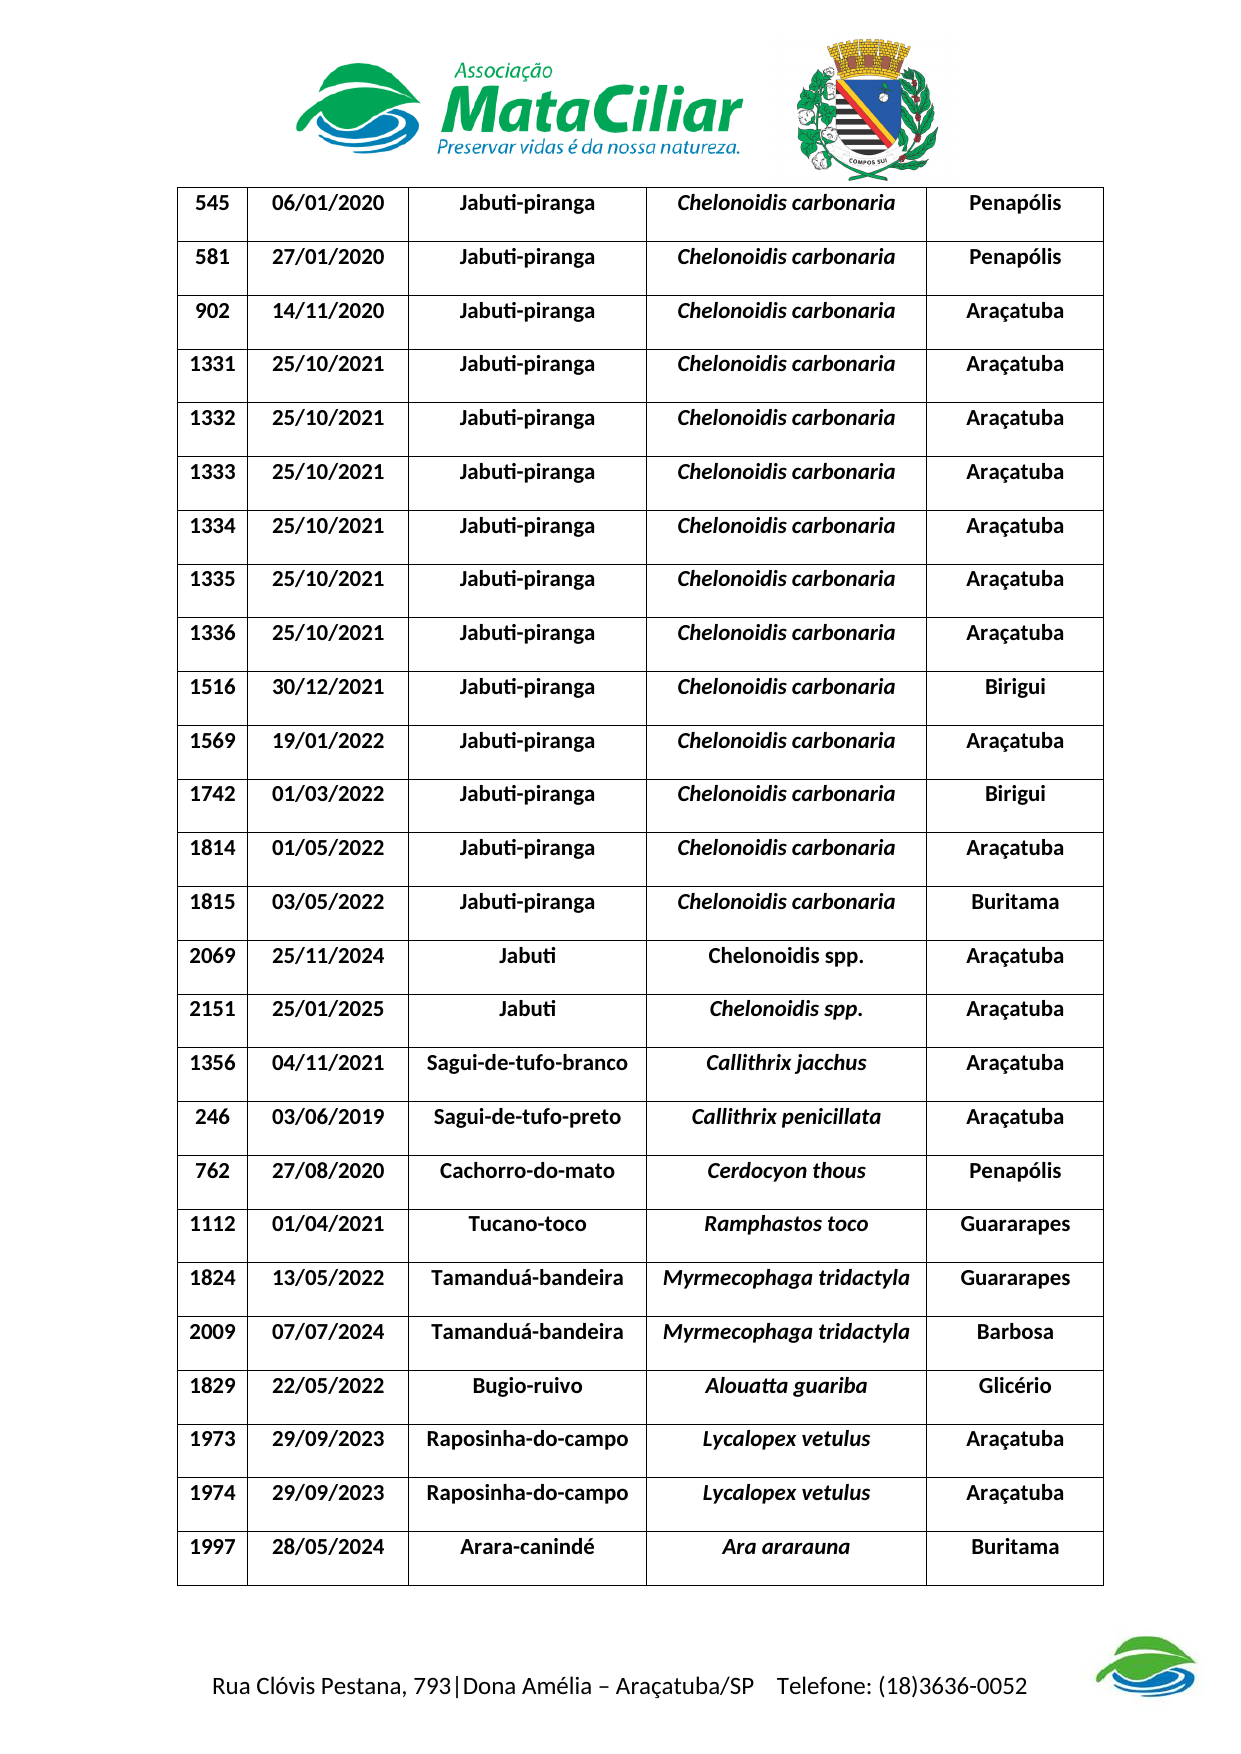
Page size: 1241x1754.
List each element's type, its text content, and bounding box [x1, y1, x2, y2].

table_cell Jabuti-piranga [409, 672, 646, 725]
table_cell Tamanduá-bandeira [409, 1317, 646, 1370]
table_cell 01/04/2021 [248, 1210, 408, 1262]
table_cell Araçatuba [927, 618, 1103, 671]
table_cell Glicério [927, 1371, 1103, 1423]
table_cell 1356 [178, 1048, 247, 1101]
table_cell 1331 [178, 350, 247, 402]
table_cell 25/10/2021 [248, 457, 408, 510]
table_cell 04/11/2021 [248, 1048, 408, 1101]
table_cell Myrmecophaga tridactyla [647, 1263, 926, 1316]
table_cell 01/03/2022 [248, 780, 408, 832]
table_cell 1997 [178, 1532, 247, 1585]
table_cell 1569 [178, 726, 247, 778]
table_cell 25/10/2021 [248, 511, 408, 563]
table_cell Chelonoidis carbonaria [647, 833, 926, 886]
table_cell 27/01/2020 [248, 242, 408, 295]
table_cell Araçatuba [927, 1048, 1103, 1101]
table_cell 25/10/2021 [248, 618, 408, 671]
table_cell 2151 [178, 995, 247, 1047]
table_cell Chelonoidis spp. [647, 995, 926, 1047]
table_cell Ramphastos toco [647, 1210, 926, 1262]
table_cell 581 [178, 242, 247, 295]
table_cell Jabuti-piranga [409, 618, 646, 671]
table_cell Callithrix penicillata [647, 1102, 926, 1155]
table_cell Jabuti-piranga [409, 188, 646, 241]
table_cell Araçatuba [927, 833, 1103, 886]
table_cell Chelonoidis carbonaria [647, 242, 926, 295]
table_cell Sagui-de-tufo-preto [409, 1102, 646, 1155]
table_cell Lycalopex vetulus [647, 1478, 926, 1531]
table_cell Chelonoidis carbonaria [647, 780, 926, 832]
table_cell Jabuti-piranga [409, 511, 646, 563]
table_cell 1829 [178, 1371, 247, 1423]
table_cell Arara-canindé [409, 1532, 646, 1585]
table_cell 1814 [178, 833, 247, 886]
table_cell 762 [178, 1156, 247, 1208]
table_cell Jabuti-piranga [409, 242, 646, 295]
table_cell 1742 [178, 780, 247, 832]
table_cell Tucano-toco [409, 1210, 646, 1262]
table_cell Chelonoidis carbonaria [647, 457, 926, 510]
table_cell Jabuti-piranga [409, 296, 646, 348]
table_cell 19/01/2022 [248, 726, 408, 778]
table_cell 29/09/2023 [248, 1425, 408, 1477]
table_cell Araçatuba [927, 403, 1103, 456]
table_cell Penapólis [927, 188, 1103, 241]
table_cell 27/08/2020 [248, 1156, 408, 1208]
table_cell 545 [178, 188, 247, 241]
table_cell Chelonoidis carbonaria [647, 887, 926, 940]
table_cell Jabuti-piranga [409, 780, 646, 832]
table_cell 1332 [178, 403, 247, 456]
table_cell Araçatuba [927, 995, 1103, 1047]
table_cell Araçatuba [927, 350, 1103, 402]
table_cell 25/10/2021 [248, 565, 408, 617]
table_cell Araçatuba [927, 511, 1103, 563]
table_cell Penapólis [927, 242, 1103, 295]
table_cell Birigui [927, 672, 1103, 725]
table_cell 1973 [178, 1425, 247, 1477]
table_cell Jabuti-piranga [409, 833, 646, 886]
table_cell Barbosa [927, 1317, 1103, 1370]
table_cell Birigui [927, 780, 1103, 832]
table_cell 25/10/2021 [248, 403, 408, 456]
table_cell Chelonoidis carbonaria [647, 618, 926, 671]
table_cell 03/06/2019 [248, 1102, 408, 1155]
table_cell Chelonoidis carbonaria [647, 672, 926, 725]
table_cell Araçatuba [927, 941, 1103, 993]
table_cell 25/01/2025 [248, 995, 408, 1047]
table_cell Tamanduá-bandeira [409, 1263, 646, 1316]
table_cell Jabuti-piranga [409, 403, 646, 456]
table_cell 1336 [178, 618, 247, 671]
table_cell Jabuti-piranga [409, 887, 646, 940]
table_cell 902 [178, 296, 247, 348]
table_cell Alouatta guariba [647, 1371, 926, 1423]
table_cell Cachorro-do-mato [409, 1156, 646, 1208]
table_cell 07/07/2024 [248, 1317, 408, 1370]
table_cell Buritama [927, 887, 1103, 940]
table_cell Ara ararauna [647, 1532, 926, 1585]
table_cell 01/05/2022 [248, 833, 408, 886]
table_cell 1516 [178, 672, 247, 725]
table_cell 14/11/2020 [248, 296, 408, 348]
table_cell 1112 [178, 1210, 247, 1262]
table_cell 1824 [178, 1263, 247, 1316]
table_cell Guararapes [927, 1210, 1103, 1262]
table_cell 1334 [178, 511, 247, 563]
table_cell 03/05/2022 [248, 887, 408, 940]
table_cell 2009 [178, 1317, 247, 1370]
table_cell Buritama [927, 1532, 1103, 1585]
table_cell Penapólis [927, 1156, 1103, 1208]
table_cell 22/05/2022 [248, 1371, 408, 1423]
table_cell 1335 [178, 565, 247, 617]
table_cell Chelonoidis carbonaria [647, 296, 926, 348]
table_cell Jabuti [409, 941, 646, 993]
table_cell Lycalopex vetulus [647, 1425, 926, 1477]
table_cell Chelonoidis carbonaria [647, 511, 926, 563]
table_cell Chelonoidis carbonaria [647, 350, 926, 402]
table_cell Araçatuba [927, 1102, 1103, 1155]
table_cell Raposinha-do-campo [409, 1425, 646, 1477]
table_cell Cerdocyon thous [647, 1156, 926, 1208]
table_cell Jabuti [409, 995, 646, 1047]
table_cell 246 [178, 1102, 247, 1155]
table_cell Jabuti-piranga [409, 350, 646, 402]
table_cell Chelonoidis spp. [647, 941, 926, 993]
table_cell 30/12/2021 [248, 672, 408, 725]
table_cell Araçatuba [927, 1478, 1103, 1531]
picture [275, 29, 965, 187]
table_cell 28/05/2024 [248, 1532, 408, 1585]
table_cell Chelonoidis carbonaria [647, 188, 926, 241]
table_cell Chelonoidis carbonaria [647, 403, 926, 456]
table_cell Chelonoidis carbonaria [647, 726, 926, 778]
table_cell Chelonoidis carbonaria [647, 565, 926, 617]
table_cell 1974 [178, 1478, 247, 1531]
table_cell 29/09/2023 [248, 1478, 408, 1531]
table_cell Araçatuba [927, 1425, 1103, 1477]
table_cell Bugio-ruivo [409, 1371, 646, 1423]
table_cell 06/01/2020 [248, 188, 408, 241]
table_cell 25/10/2021 [248, 350, 408, 402]
table_cell 1333 [178, 457, 247, 510]
table_cell Araçatuba [927, 296, 1103, 348]
table_cell Araçatuba [927, 726, 1103, 778]
table_cell Callithrix jacchus [647, 1048, 926, 1101]
table_cell 2069 [178, 941, 247, 993]
table_cell 1815 [178, 887, 247, 940]
table_cell Araçatuba [927, 457, 1103, 510]
table_cell Guararapes [927, 1263, 1103, 1316]
table_cell 25/11/2024 [248, 941, 408, 993]
table_cell Jabuti-piranga [409, 457, 646, 510]
table_cell Raposinha-do-campo [409, 1478, 646, 1531]
table_cell Sagui-de-tufo-branco [409, 1048, 646, 1101]
table_cell Jabuti-piranga [409, 726, 646, 778]
table_cell Myrmecophaga tridactyla [647, 1317, 926, 1370]
table_cell 13/05/2022 [248, 1263, 408, 1316]
table_cell Araçatuba [927, 565, 1103, 617]
table_cell Jabuti-piranga [409, 565, 646, 617]
picture [1080, 1628, 1205, 1709]
